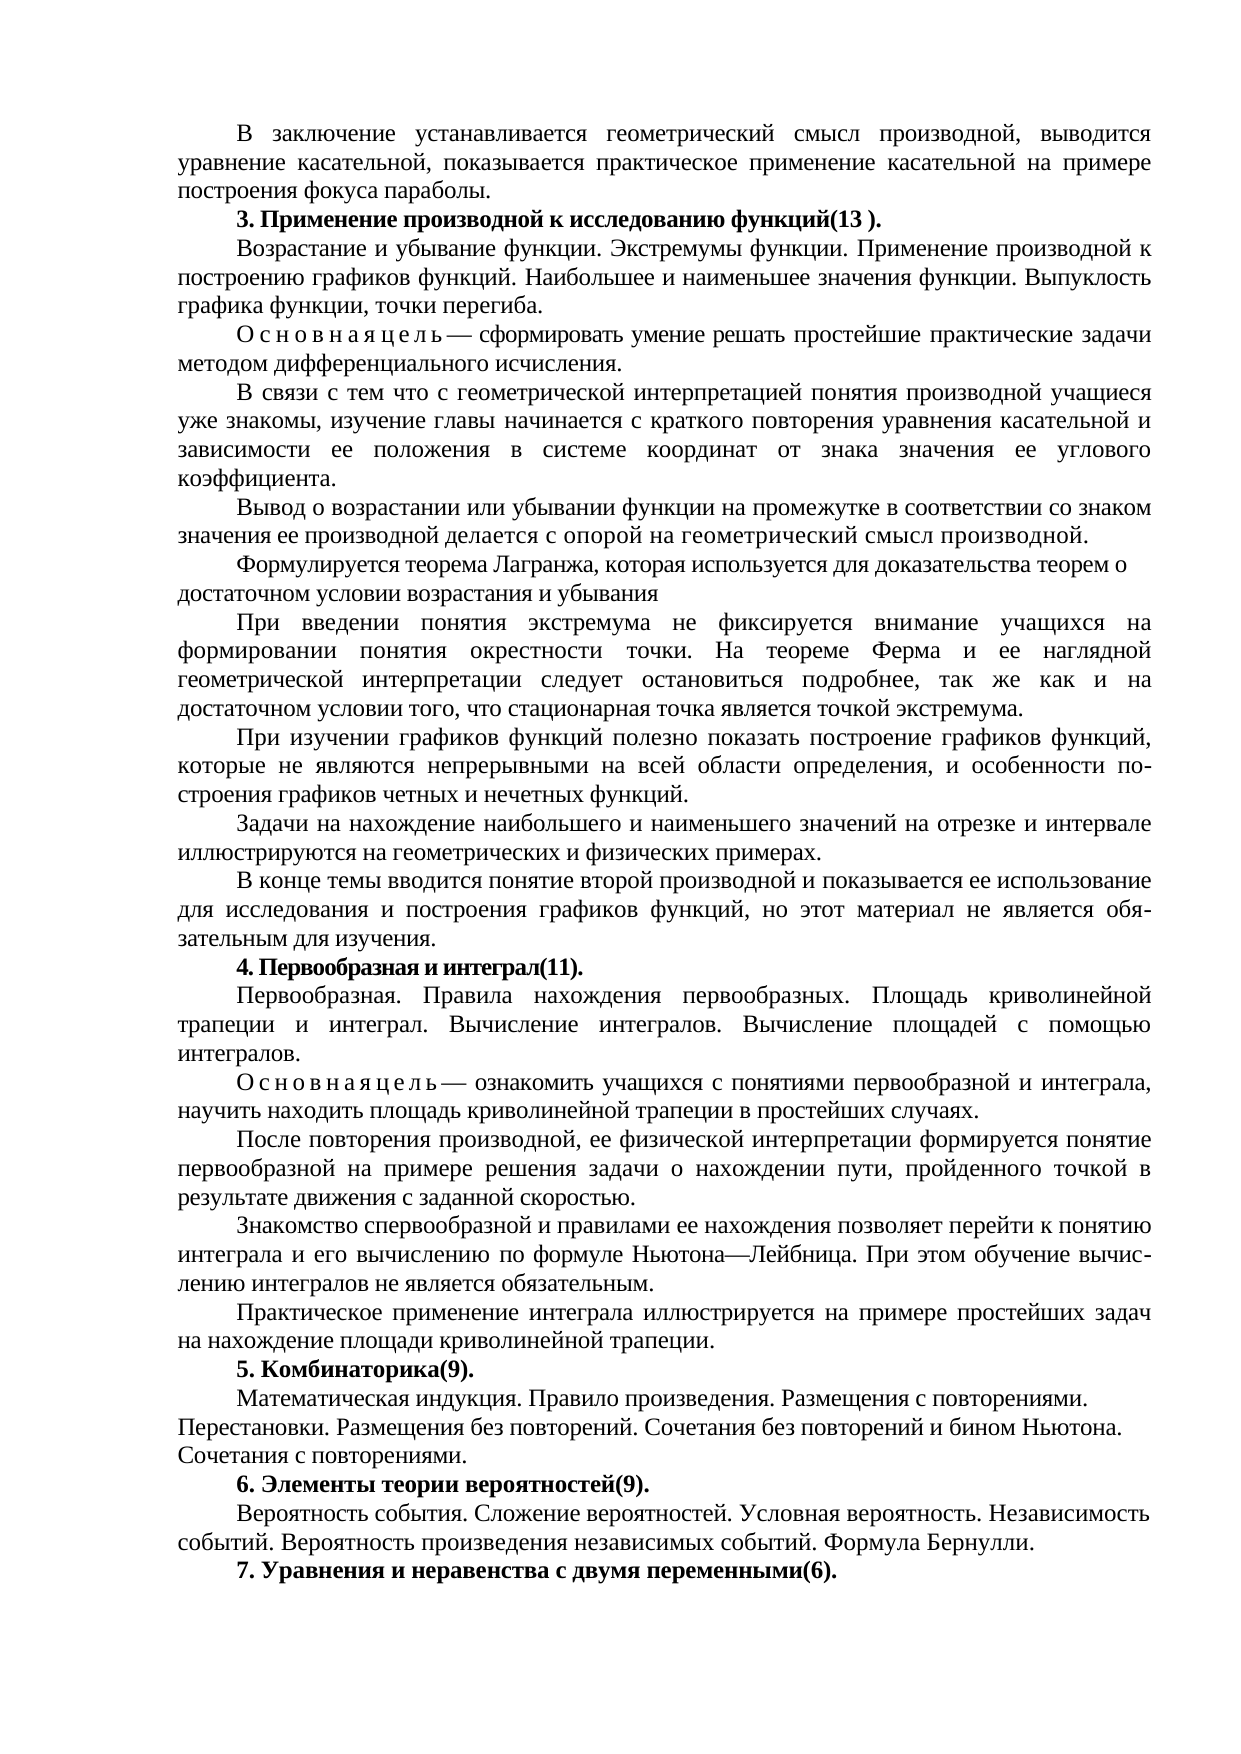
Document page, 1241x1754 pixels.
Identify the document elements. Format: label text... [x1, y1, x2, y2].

text Основнаяцель— сформировать умение решать простейшие практические задачи методом дифференциального исчисления. [177, 319, 1152, 377]
text Первообразная. Правила нахождения первообразных. Площадь криволинейной трапеции и интеграл. Вычисление интегралов. Вычисление площадей с помощью интегралов. [177, 981, 1152, 1067]
text Практическое применение интеграла иллюстрируется на примере простейших задач на нахождение площади криволинейной трапеции. [177, 1297, 1152, 1354]
text Формулируется теорема Лагранжа, которая используется для доказательства теорем о достаточном условии возрастания и убывания [177, 549, 1152, 607]
text В конце темы вводится понятие второй производной и показывается ее использование для исследования и построения графиков функций, но этот материал не является обязательным для изучения. [177, 866, 1152, 952]
text Задачи на нахождение наибольшего и наименьшего значений на отрезке и интервале иллюстрируются на геометрических и физических примерах. [177, 808, 1152, 866]
text При введении понятия экстремума не фиксируется внимание учащихся на формировании понятия окрестности точки. На теореме Ферма и ее наглядной геометрической интерпретации следует остановиться подробнее, так же как и на достаточном условии того, что стационарная точка является точкой экстремума. [177, 607, 1152, 722]
text Основнаяцель— ознакомить учащихся с понятиями первообразной и интеграла, научить находить площадь криволинейной трапеции в простейших случаях. [177, 1067, 1152, 1124]
text Знакомство спервообразной и правилами ее нахождения позволяет перейти к понятию интеграла и его вычислению по формуле Ньютона—Лейбница. При этом обучение вычислению интегралов не является обязательным. [177, 1211, 1152, 1297]
text 4. Первообразная и интеграл(11). [177, 952, 1152, 981]
text Вероятность события. Сложение вероятностей. Условная вероятность. Независимость событий. Вероятность произведения независимых событий. Формула Бернулли. [177, 1498, 1152, 1556]
text Математическая индукция. Правило произведения. Размещения с повторениями. Перестановки. Размещения без повторений. Сочетания без повторений и бином Ньютона. Сочетания с повторениями. [177, 1383, 1152, 1469]
text 5. Комбинаторика(9). [177, 1354, 1152, 1383]
text Возрастание и убывание функции. Экстремумы функции. Применение производной к построению графиков функций. Наибольшее и наименьшее значения функции. Выпуклость графика функции, точки перегиба. [177, 233, 1152, 319]
text В заключение устанавливается геометрический смысл производной, выводится уравнение касательной, показывается практическое применение касательной на примере построения фокуса параболы. [177, 118, 1152, 204]
text В связи с тем что с геометрической интерпретацией понятия производной учащиеся уже знакомы, изучение главы начинается с краткого повторения уравнения касательной и зависимости ее положения в системе координат от знака значения ее углового коэффициента. [177, 377, 1152, 492]
text 7. Уравнения и неравенства с двумя переменными(6). [177, 1556, 1152, 1584]
text Вывод о возрастании или убывании функции на промежутке в соответствии со знаком значения ее производной делается с опорой на геометрический смысл производной. [177, 492, 1152, 549]
text 3. Применение производной к исследованию функций(13 ). [177, 204, 1152, 233]
text 6. Элементы теории вероятностей(9). [177, 1469, 1152, 1498]
text После повторения производной, ее физической интерпретации формируется понятие первообразной на примере решения задачи о нахождении пути, пройденного точкой в результате движения с заданной скоростью. [177, 1124, 1152, 1211]
text При изучении графиков функций полезно показать построение графиков функций, которые не являются непрерывными на всей области определения, и особенности построения графиков четных и нечетных функций. [177, 722, 1152, 808]
